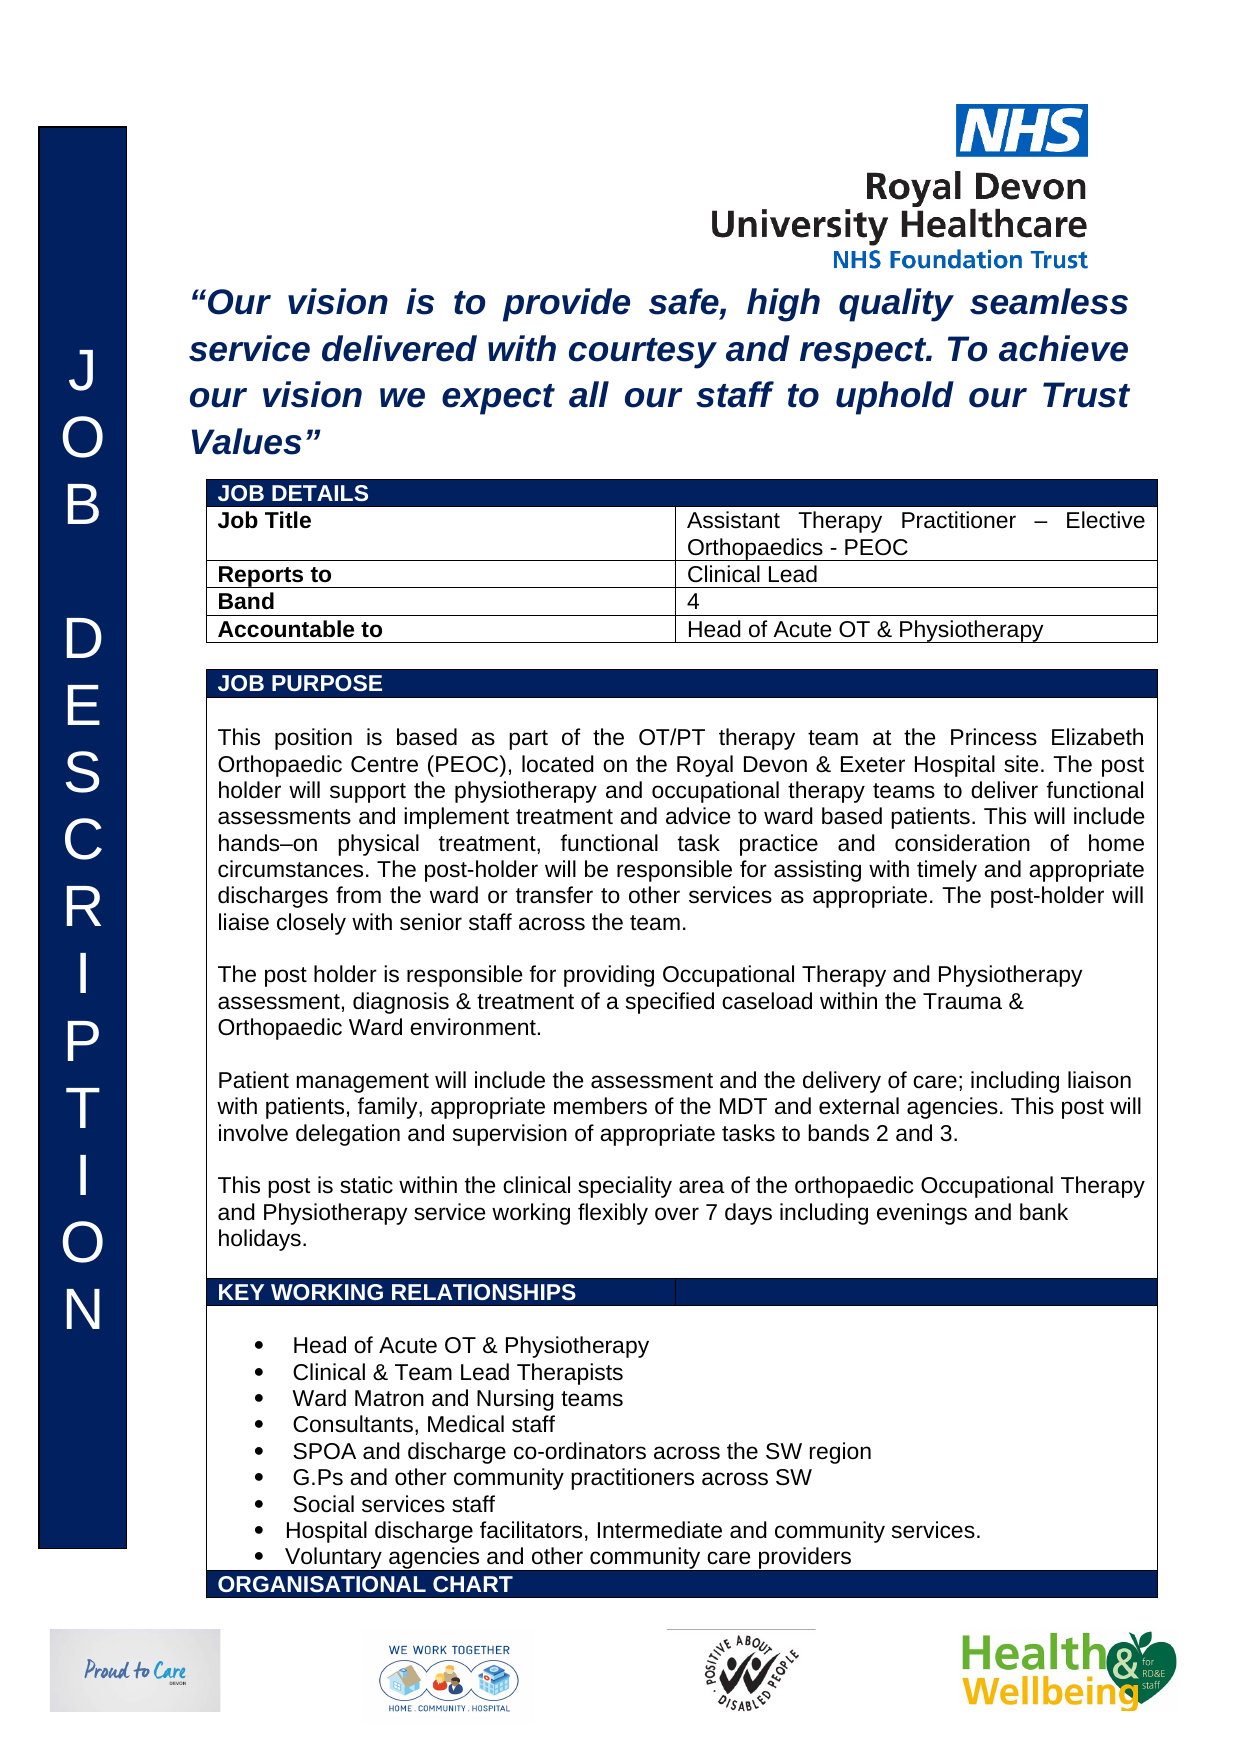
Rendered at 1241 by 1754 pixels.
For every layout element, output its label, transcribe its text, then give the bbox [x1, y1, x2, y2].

picture [665, 1629, 816, 1714]
picture [708, 100, 1091, 271]
table_cell [676, 1279, 1157, 1305]
table_header JOB DETAILS [207, 480, 1157, 506]
table_cell ORGANISATIONAL CHART [207, 1571, 1157, 1597]
table_header JOB PURPOSE [207, 670, 1157, 697]
table_cell KEY WORKING RELATIONSHIPS [207, 1279, 675, 1305]
picture [361, 1629, 534, 1724]
picture [48, 1629, 221, 1711]
table_cell Accountable to [207, 616, 675, 642]
table_cell Clinical Lead [676, 561, 1157, 587]
table_cell Job Title [207, 507, 675, 560]
table_cell 4 [676, 588, 1157, 614]
table_cell Assistant Therapy Practitioner – Elective Orthopaedics - PEOC [676, 507, 1157, 560]
table_cell Head of Acute OT & Physiotherapy Clinical & Team Lead Therapists Ward Matron and Nursing teams Consultants, Medical staff SPOA and discharge co-ordinators across the SW region G.Ps and other community practitioners across SW Social services staff Hospital discharge facilitators, Intermediate and community services. Voluntary agencies and other community care providers [207, 1306, 1157, 1569]
table_cell Head of Acute OT & Physiotherapy [676, 616, 1157, 642]
table_cell Band [207, 588, 675, 614]
table_cell This position is based as part of the OT/PT therapy team at the Princess Elizabeth Orthopaedic Centre (PEOC), located on the Royal Devon & Exeter Hospital site. The post holder will support the physiotherapy and occupational therapy teams to deliver functional assessments and implement treatment and advice to ward based patients. This will include hands–on physical treatment, functional task practice and consideration of home circumstances. The post-holder will be responsible for assisting with timely and appropriate discharges from the ward or transfer to other services as appropriate. The post-holder will liaise closely with senior staff across the team. The post holder is responsible for providing Occupational Therapy and Physiotherapy assessment, diagnosis & treatment of a specified caseload within the Trauma & Orthopaedic Ward environment. Patient management will include the assessment and the delivery of care; including liaison with patients, family, appropriate members of the MDT and external agencies. This post will involve delegation and supervision of appropriate tasks to bands 2 and 3. This post is static within the clinical speciality area of the orthopaedic Occupational Therapy and Physiotherapy service working flexibly over 7 days including evenings and bank holidays. [207, 698, 1157, 1278]
table_cell Reports to [207, 561, 675, 587]
